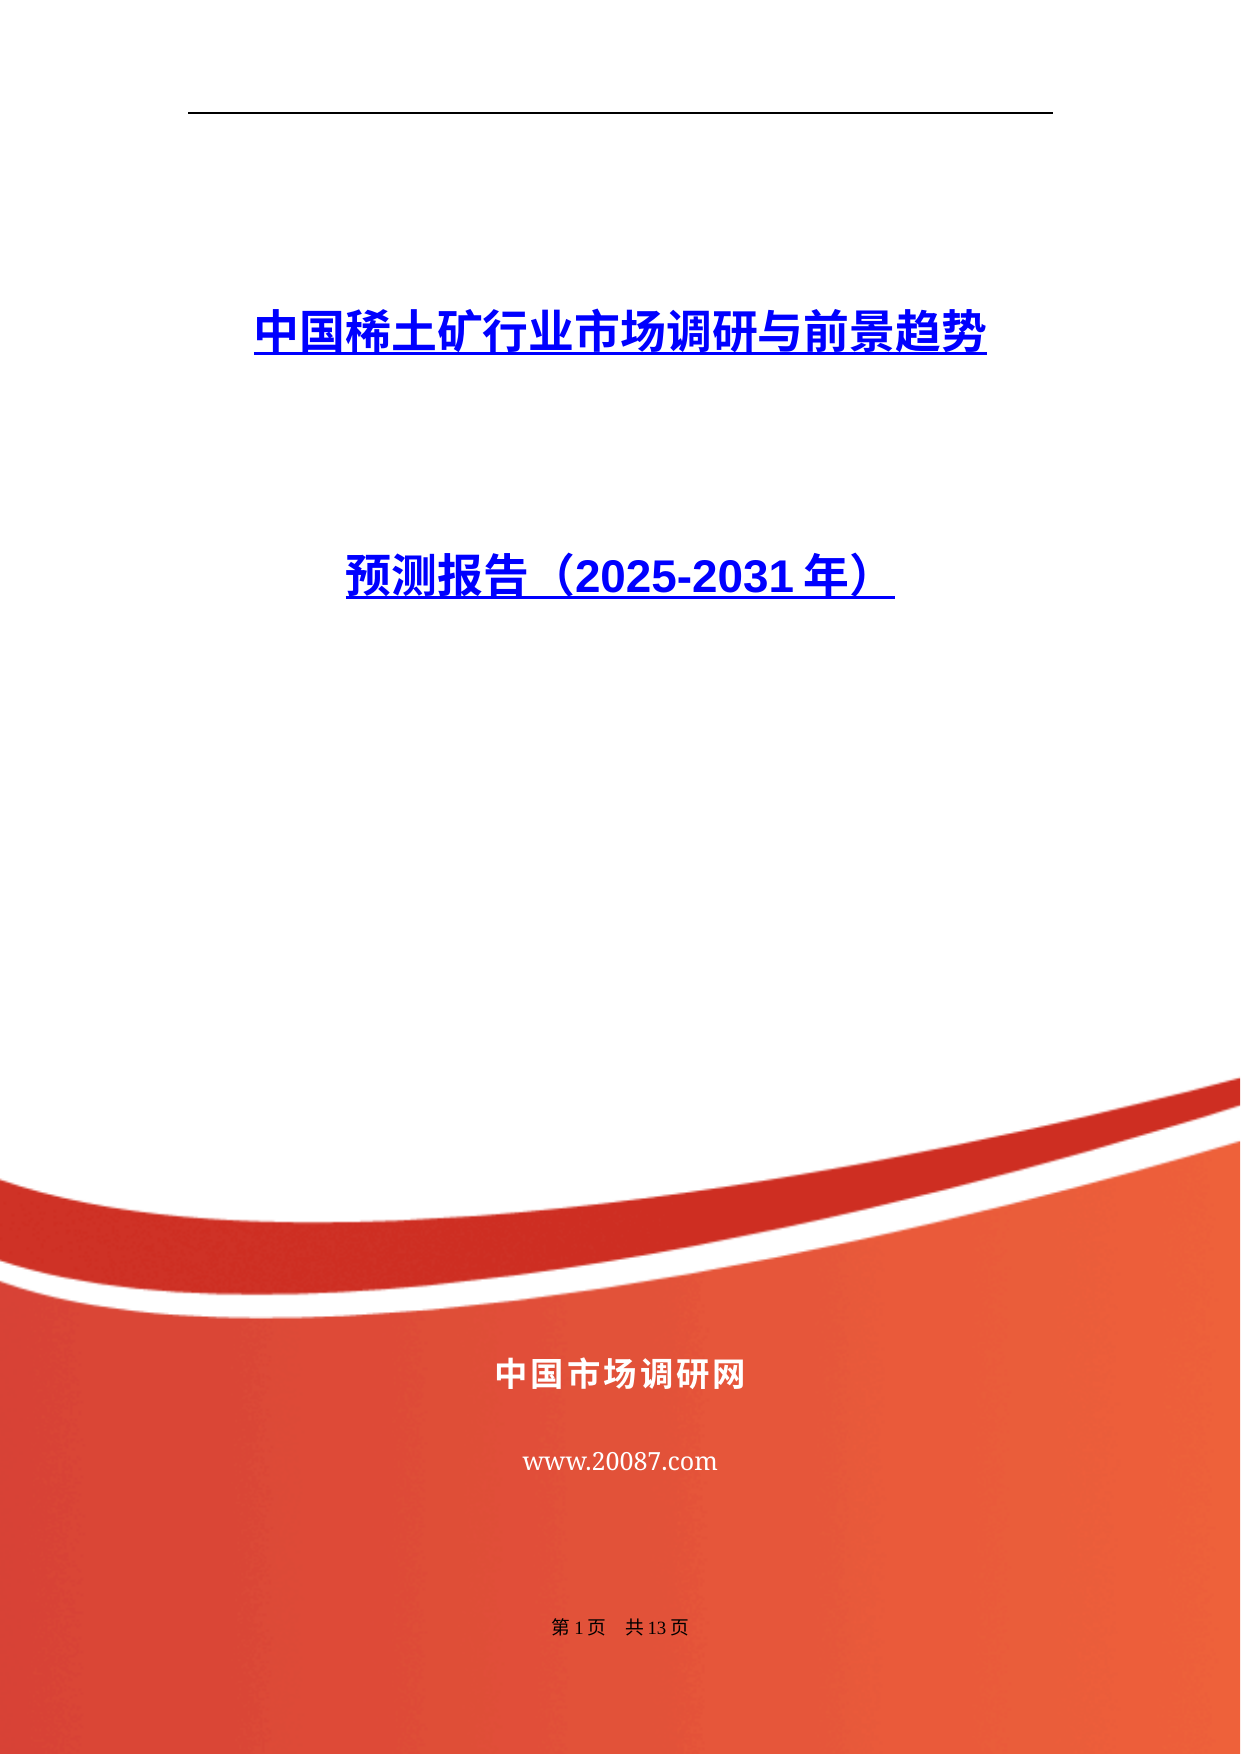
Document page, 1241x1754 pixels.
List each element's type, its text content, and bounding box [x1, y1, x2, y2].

subtitle 中国市场调研网 [187, 1339, 1053, 1404]
picture [0, 1006, 1241, 1754]
table_header 中国稀土矿行业市场调研与前景趋势预测报告（2025-2031年） [188, 207, 1053, 773]
text www.20087.com [187, 1428, 1053, 1493]
